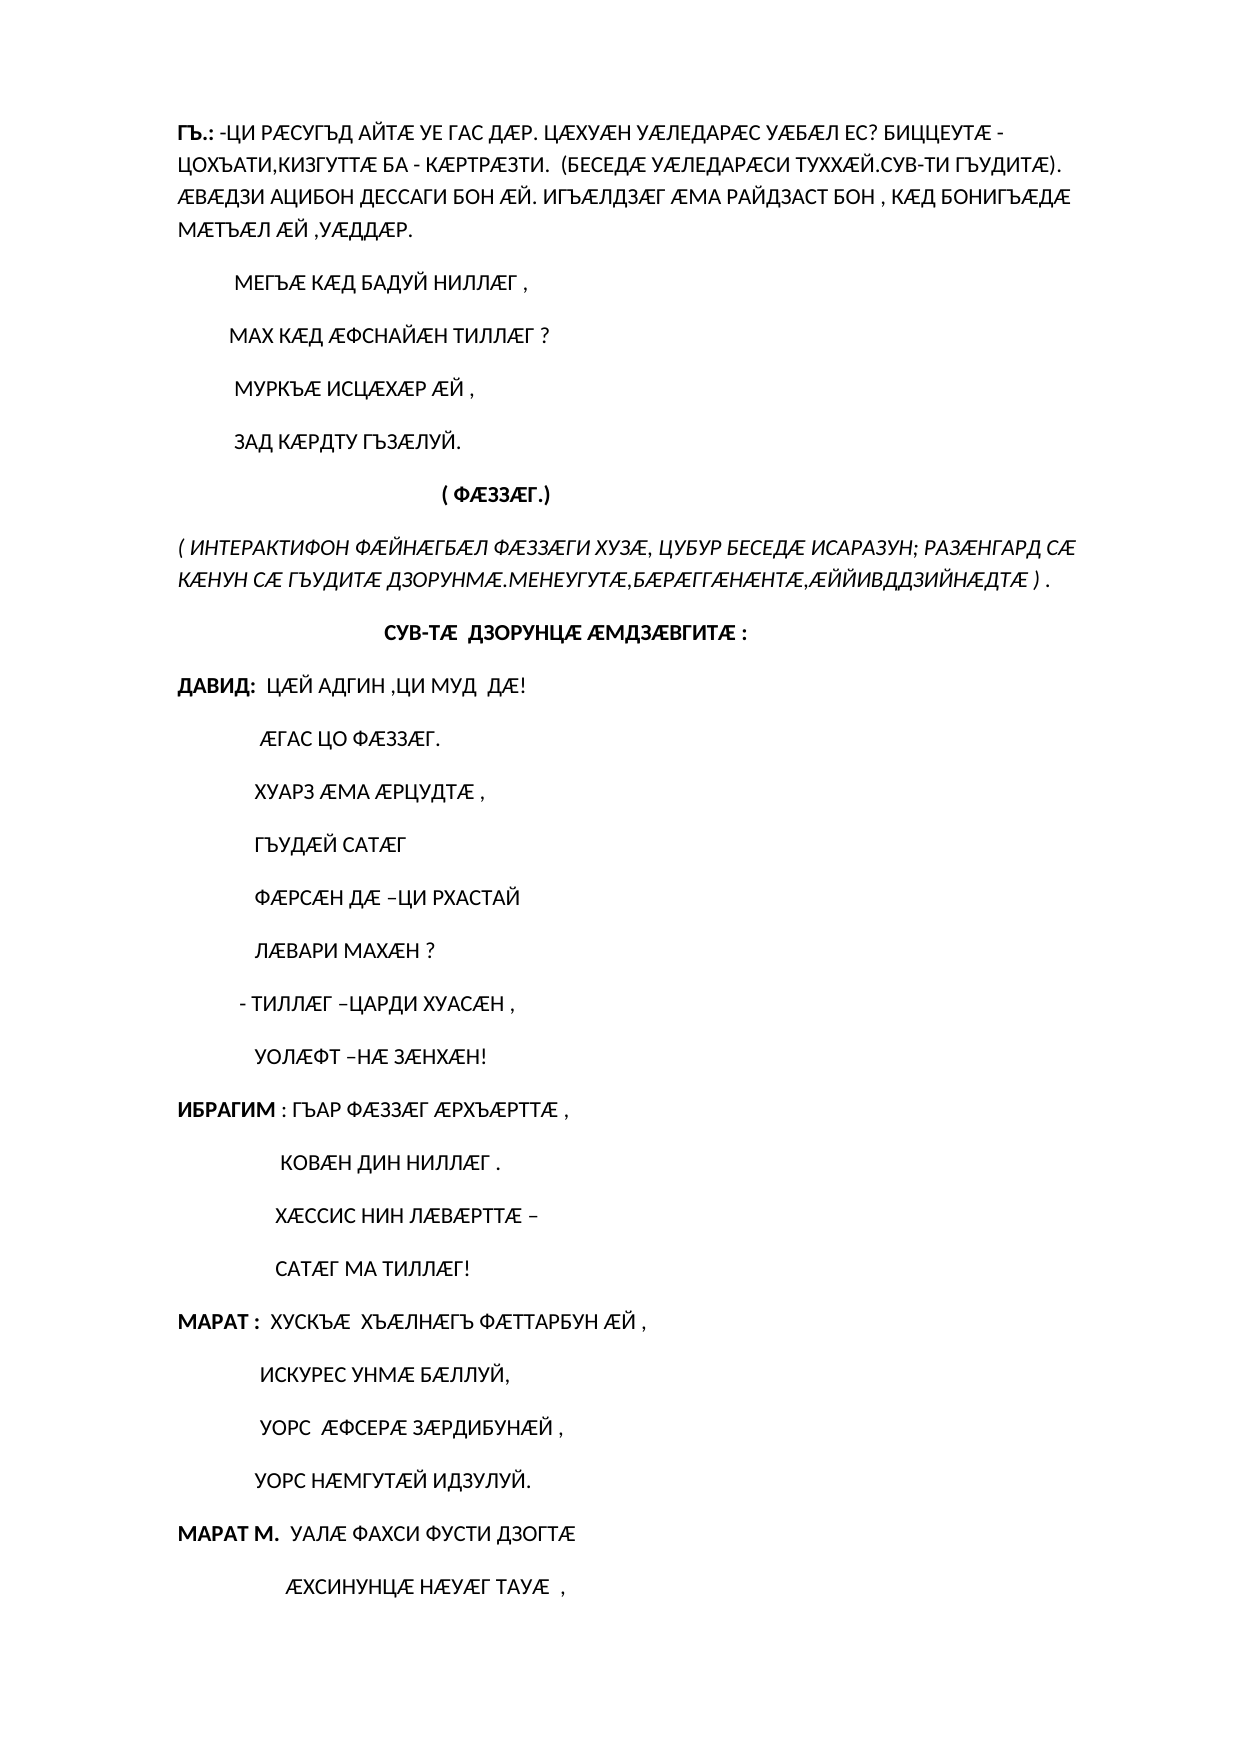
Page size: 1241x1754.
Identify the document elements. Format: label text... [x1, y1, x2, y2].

text ÆГАС ЦО ФÆЗЗÆГ. [177, 724, 1152, 752]
text ИБРАГИМ : ГЪАР ФÆЗЗÆГ ÆРХЪÆРТТÆ , [177, 1095, 1152, 1123]
text ХÆССИС НИН ЛÆВÆРТТÆ – [177, 1201, 1152, 1229]
text МАХ КÆД ÆФСНАЙÆН ТИЛЛÆГ ? [177, 321, 1152, 349]
text УОЛÆФТ –НÆ ЗÆНХÆН! [177, 1042, 1152, 1070]
text ГЪ.: -ЦИ РÆСУГЪД АЙТÆ УЕ ГАС ДÆР. ЦÆХУÆН УÆЛЕДАРÆС УÆБÆЛ ЕС? БИЦЦЕУТÆ -ЦОХЪАТИ,КИЗГУТТÆ БА - КÆРТРÆЗТИ. (БЕСЕДÆ УÆЛЕДАРÆСИ ТУХХÆЙ.СУВ-ТИ ГЪУДИТÆ). ÆВÆДЗИ АЦИБОН ДЕССАГИ БОН ÆЙ. ИГЪÆЛДЗÆГ ÆМА РАЙДЗАСТ БОН , КÆД БОНИГЪÆДÆ МÆТЪÆЛ ÆЙ ,УÆДДÆР. [177, 118, 1152, 243]
text ЗАД КÆРДТУ ГЪЗÆЛУЙ. [177, 427, 1152, 455]
text ХУАРЗ ÆМА ÆРЦУДТÆ , [177, 777, 1152, 805]
text - ТИЛЛÆГ –ЦАРДИ ХУАСÆН , [177, 989, 1152, 1017]
text УОРС ÆФСЕРÆ ЗÆРДИБУНÆЙ , [177, 1413, 1152, 1441]
text ИСКУРЕС УНМÆ БÆЛЛУЙ, [177, 1360, 1152, 1388]
text КОВÆН ДИН НИЛЛÆГ . [177, 1148, 1152, 1176]
text МЕГЪÆ КÆД БАДУЙ НИЛЛÆГ , [177, 268, 1152, 296]
text ( ФÆЗЗÆГ.) [177, 480, 1152, 508]
text МАРАТ : ХУСКЪÆ ХЪÆЛНÆГЪ ФÆТТАРБУН ÆЙ , [177, 1307, 1152, 1335]
text ÆХСИНУНЦÆ НÆУÆГ ТАУÆ , [177, 1572, 1152, 1600]
text САТÆГ МА ТИЛЛÆГ! [177, 1254, 1152, 1282]
text ( ИНТЕРАКТИФОН ФÆЙНÆГБÆЛ ФÆЗЗÆГИ ХУЗÆ, ЦУБУР БЕСЕДÆ ИСАРАЗУН; РАЗÆНГАРД СÆ КÆНУН СÆ ГЪУДИТÆ ДЗОРУНМÆ.МЕНЕУГУТÆ,БÆРÆГГÆНÆНТÆ,ÆЙЙИВДДЗИЙНÆДТÆ ) . [177, 533, 1152, 593]
text МУРКЪÆ ИСЦÆХÆР ÆЙ , [177, 374, 1152, 402]
text ЛÆВАРИ МАХÆН ? [177, 936, 1152, 964]
text ДАВИД: ЦÆЙ АДГИН ,ЦИ МУД ДÆ! [177, 671, 1152, 699]
text СУВ-ТÆ ДЗОРУНЦÆ ÆМДЗÆВГИТÆ : [177, 618, 1152, 646]
text ГЪУДÆЙ САТÆГ [177, 830, 1152, 858]
text МАРАТ М. УАЛÆ ФАХСИ ФУСТИ ДЗОГТÆ [177, 1519, 1152, 1547]
text УОРС НÆМГУТÆЙ ИДЗУЛУЙ. [177, 1466, 1152, 1494]
text ФÆРСÆН ДÆ –ЦИ РХАСТАЙ [177, 883, 1152, 911]
